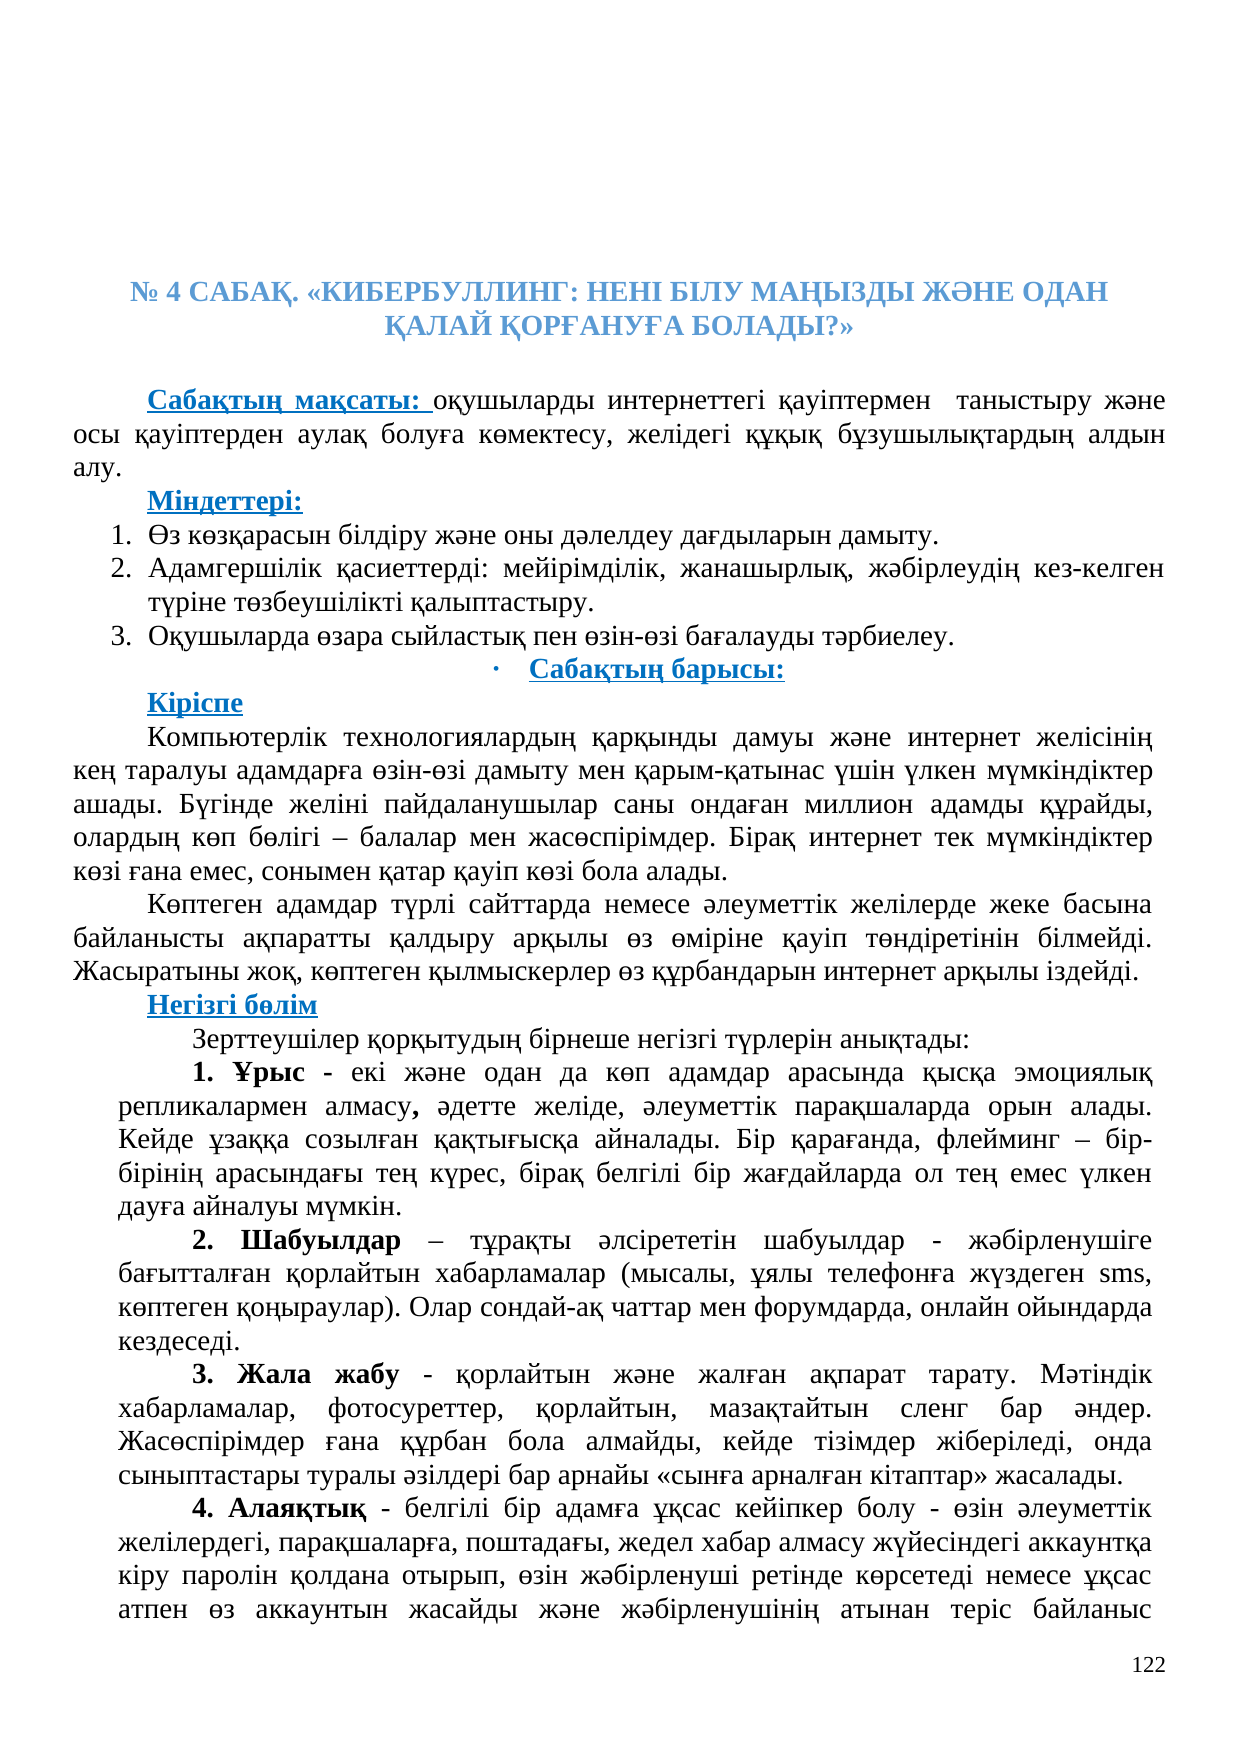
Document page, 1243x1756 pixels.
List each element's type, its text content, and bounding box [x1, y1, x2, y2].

list Оқушыларда өзара сыйластық пен өзін-өзі бағалауды тәрбиелеу. [110, 618, 1166, 651]
text Кіріспе [73, 685, 1166, 719]
text Міндеттері: [73, 483, 1166, 517]
text 3. Жала жабу - қорлайтын және жалған ақпарат тарату. Мәтіндік хабарламалар, фотосуреттер, қорлайтын, мазақтайтын сленг бар әндер. Жасөспірімдер ғана құрбан бола алмайды, кейде тізімдер жіберіледі, онда сыныптастары туралы әзілдері бар арнайы «сынға арналған кітаптар» жасалады. [118, 1356, 1153, 1490]
list Сабақтың барысы: [110, 652, 1166, 685]
text Көптеген адамдар түрлі сайттарда немесе әлеуметтік желілерде жеке басына байланысты ақпаратты қалдыру арқылы өз өміріне қауіп төндіретінін білмейді. Жасыратыны жоқ, көптеген қылмыскерлер өз құрбандарын интернет арқылы іздейді. [73, 886, 1153, 987]
text Негізгі бөлім [73, 987, 1166, 1021]
text Сабақтың мақсаты: оқушыларды интернеттегі қауіптермен таныстыру және осы қауіптерден аулақ болуға көмектесу, желідегі құқық бұзушылықтардың алдын алу. [73, 382, 1166, 483]
list Адамгершілік қасиеттерді: мейірімділік, жанашырлық, жәбірлеудің кез-келген түріне төзбеушілікті қалыптастыру. [110, 550, 1166, 617]
text № 4 САБАҚ. «КИБЕРБУЛЛИНГ: НЕНІ БІЛУ МАҢЫЗДЫ ЖӘНЕ ОДАН ҚАЛАЙ ҚОРҒАНУҒА БОЛАДЫ?» [73, 274, 1166, 342]
text Компьютерлік технологиялардың қарқынды дамуы және интернет желісінің кең таралуы адамдарға өзін-өзі дамыту мен қарым-қатынас үшін үлкен мүмкіндіктер ашады. Бүгінде желіні пайдаланушылар саны ондаған миллион адамды құрайды, олардың көп бөлігі – балалар мен жасөспірімдер. Бірақ интернет тек мүмкіндіктер көзі ғана емес, сонымен қатар қауіп көзі бола алады. [73, 719, 1153, 886]
text 2. Шабуылдар – тұрақты әлсірететін шабуылдар - жәбірленушіге бағытталған қорлайтын хабарламалар (мысалы, ұялы телефонға жүздеген sms, көптеген қоңыраулар). Олар сондай-ақ чаттар мен форумдарда, онлайн ойындарда кездеседі. [118, 1222, 1153, 1356]
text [118, 1490, 1153, 1624]
list Өз көзқарасын білдіру және оны дәлелдеу дағдыларын дамыту. [110, 517, 1166, 550]
text Зерттеушілер қорқытудың бірнеше негізгі түрлерін анықтады: [118, 1021, 1153, 1054]
text 1. Ұрыс - екі және одан да көп адамдар арасында қысқа эмоциялық репликалармен алмасу, әдетте желіде, әлеуметтік парақшаларда орын алады. Кейде ұзаққа созылған қақтығысқа айналады. Бір қарағанда, флейминг – бір-бірінің арасындағы тең күрес, бірақ белгілі бір жағдайларда ол тең емес үлкен дауға айналуы мүмкін. [118, 1054, 1153, 1222]
